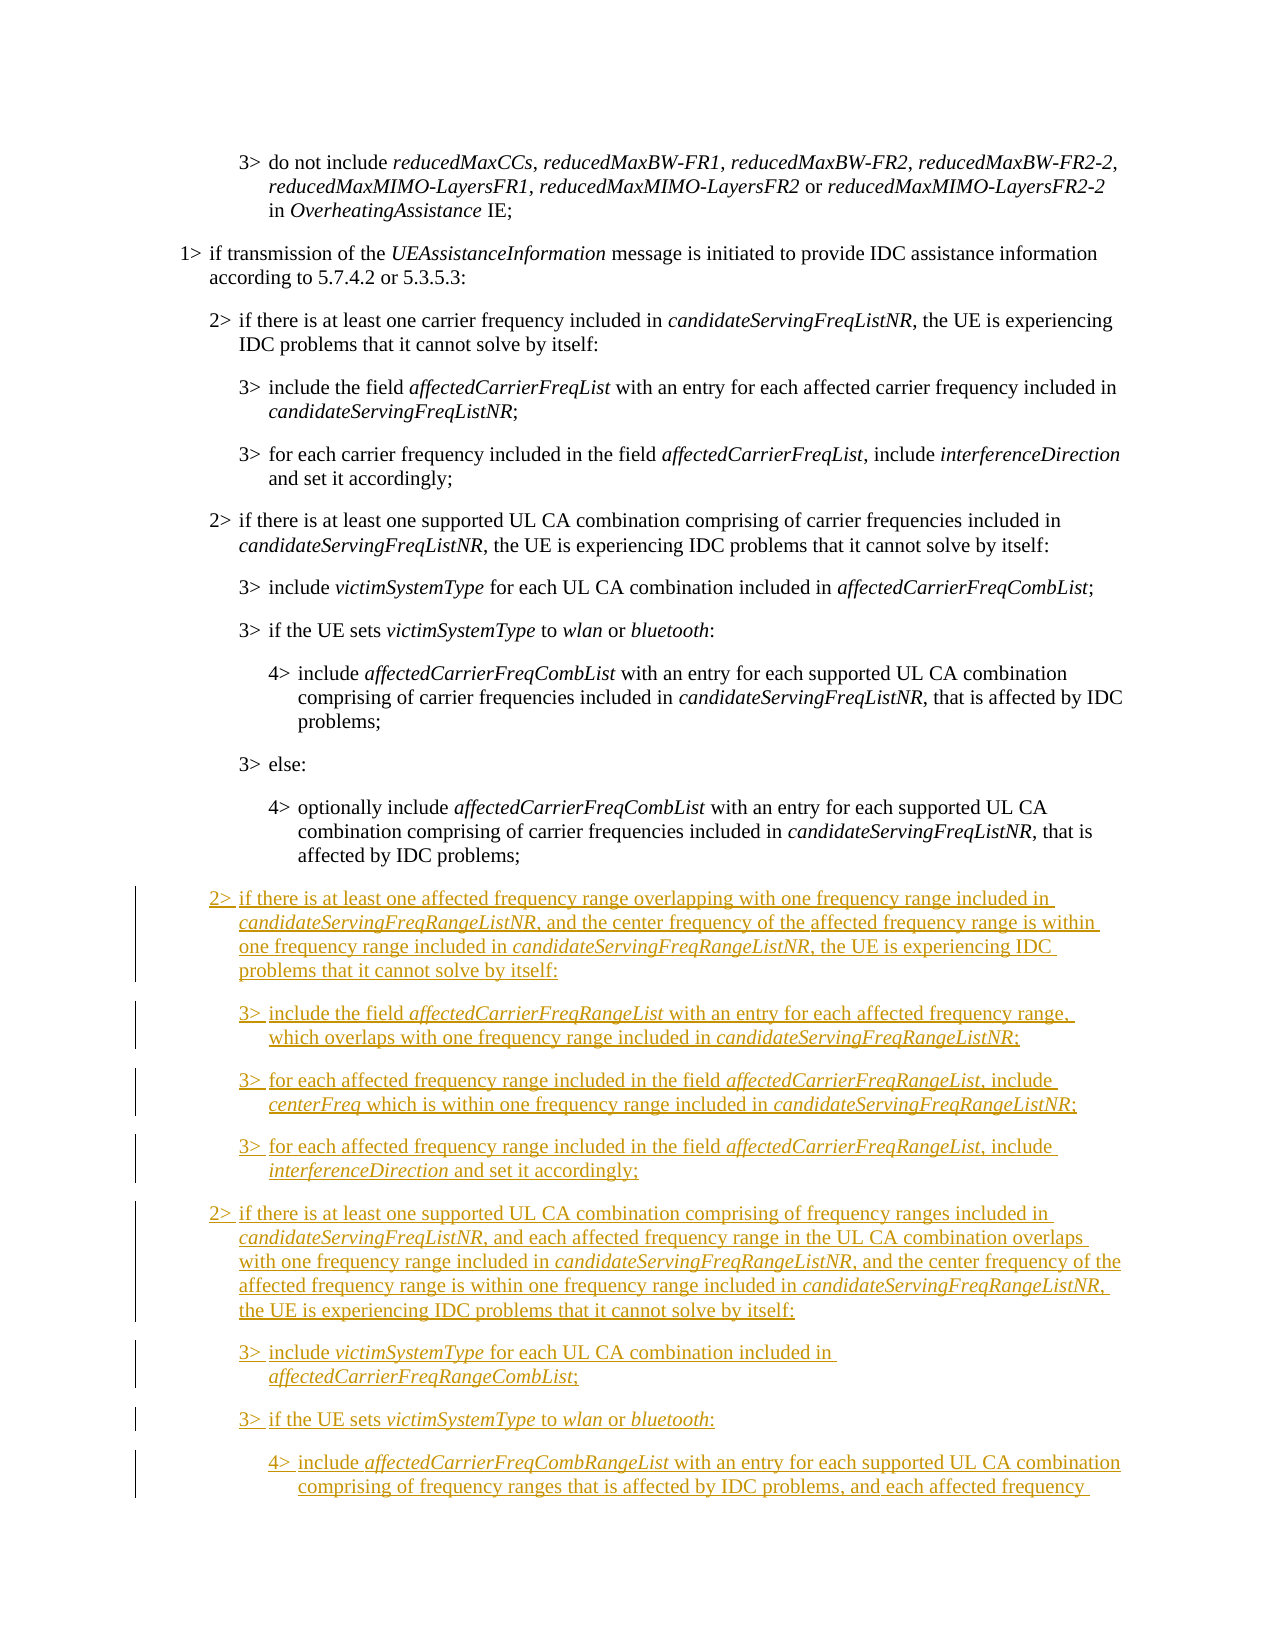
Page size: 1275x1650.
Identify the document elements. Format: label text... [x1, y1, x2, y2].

text 1> if transmission of the UEAssistanceInformation message is initiated to provide IDC assistance information according to 5.7.4.2 or 5.3.5.3: [179, 241, 1125, 289]
text 3> include victimSystemType for each UL CA combination included in affectedCarrierFreqCombList; [239, 575, 1125, 599]
text 4> include affectedCarrierFreqCombList with an entry for each supported UL CA combination comprising of carrier frequencies included in candidateServingFreqListNR, that is affected by IDC problems; [268, 661, 1125, 733]
text 2> if there is at least one supported UL CA combination comprising of carrier frequencies included in candidateServingFreqListNR, the UE is experiencing IDC problems that it cannot solve by itself: [209, 508, 1125, 557]
text 4> optionally include affectedCarrierFreqCombList with an entry for each supported UL CA combination comprising of carrier frequencies included in candidateServingFreqListNR, that is affected by IDC problems; [268, 795, 1125, 867]
text 3> include the field affectedCarrierFreqList with an entry for each affected carrier frequency included in candidateServingFreqListNR; [239, 375, 1125, 423]
text 3> for each carrier frequency included in the field affectedCarrierFreqList, include interferenceDirection and set it accordingly; [239, 442, 1125, 490]
text 3> if the UE sets victimSystemType to wlan or bluetooth: [239, 618, 1125, 642]
text 2> if there is at least one carrier frequency included in candidateServingFreqListNR, the UE is experiencing IDC problems that it cannot solve by itself: [209, 308, 1125, 356]
text 3> do not include reducedMaxCCs, reducedMaxBW-FR1, reducedMaxBW-FR2, reducedMaxBW-FR2-2, reducedMaxMIMO-LayersFR1, reducedMaxMIMO-LayersFR2 or reducedMaxMIMO-LayersFR2-2 in OverheatingAssistance IE; [239, 150, 1125, 222]
text 3> else: [239, 752, 1125, 776]
